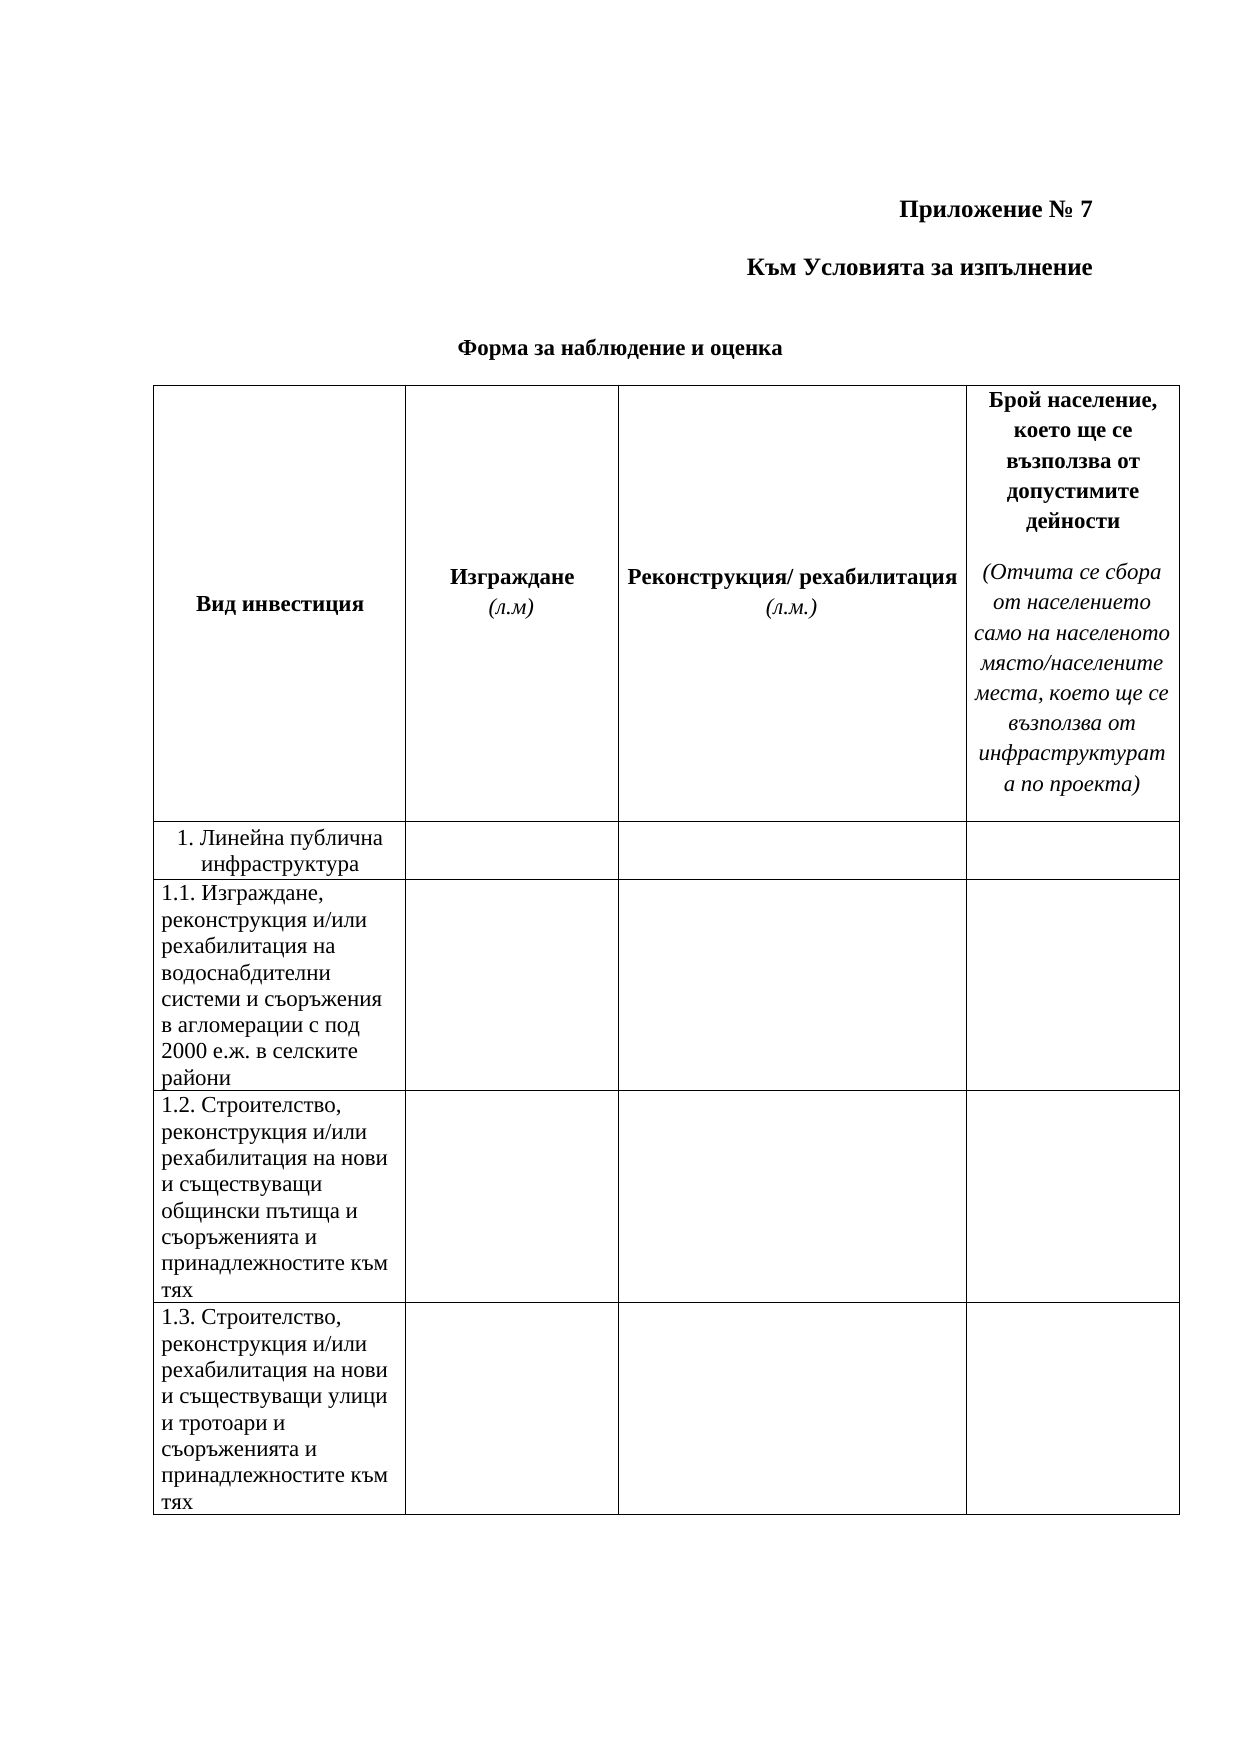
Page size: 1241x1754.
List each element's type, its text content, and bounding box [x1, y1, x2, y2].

table_cell [406, 822, 618, 878]
table_cell [967, 1091, 1179, 1302]
table_header Изграждане (л.м) [406, 386, 618, 821]
table_cell [619, 1091, 966, 1302]
table_header Реконструкция/ рехабилитация (л.м.) [619, 386, 966, 821]
text Приложение № 7 [148, 194, 1093, 223]
table_cell [406, 1303, 618, 1514]
table_cell [406, 880, 618, 1090]
text Към Условията за изпълнение [148, 252, 1093, 281]
table_cell [967, 1303, 1179, 1514]
table_cell [967, 880, 1179, 1090]
table_cell 1. Линейна публична инфраструктура [154, 822, 405, 878]
table_cell 1.3. Строителство, реконструкция и/или рехабилитация на нови и съществуващи улици и тротоари и съоръженията и принадлежностите към тях [154, 1303, 405, 1514]
text Форма за наблюдение и оценка [148, 334, 1093, 361]
table_cell [619, 1303, 966, 1514]
table_cell [967, 822, 1179, 878]
table_cell [619, 822, 966, 878]
table_cell 1.1. Изграждане, реконструкция и/или рехабилитация на водоснабдителни системи и съоръжения в агломерации с под 2000 е.ж. в селските райони [154, 880, 405, 1090]
table_header Брой население, което ще се възползва от допустимите дейности (Отчита се сбора от населението само на населеното място/населените места, което ще се възползва от инфраструктурата по проекта) [967, 386, 1179, 821]
table_cell [406, 1091, 618, 1302]
table_cell [619, 880, 966, 1090]
table_header Вид инвестиция [154, 386, 405, 821]
table_cell 1.2. Строителство, реконструкция и/или рехабилитация на нови и съществуващи общински пътища и съоръженията и принадлежностите към тях [154, 1091, 405, 1302]
